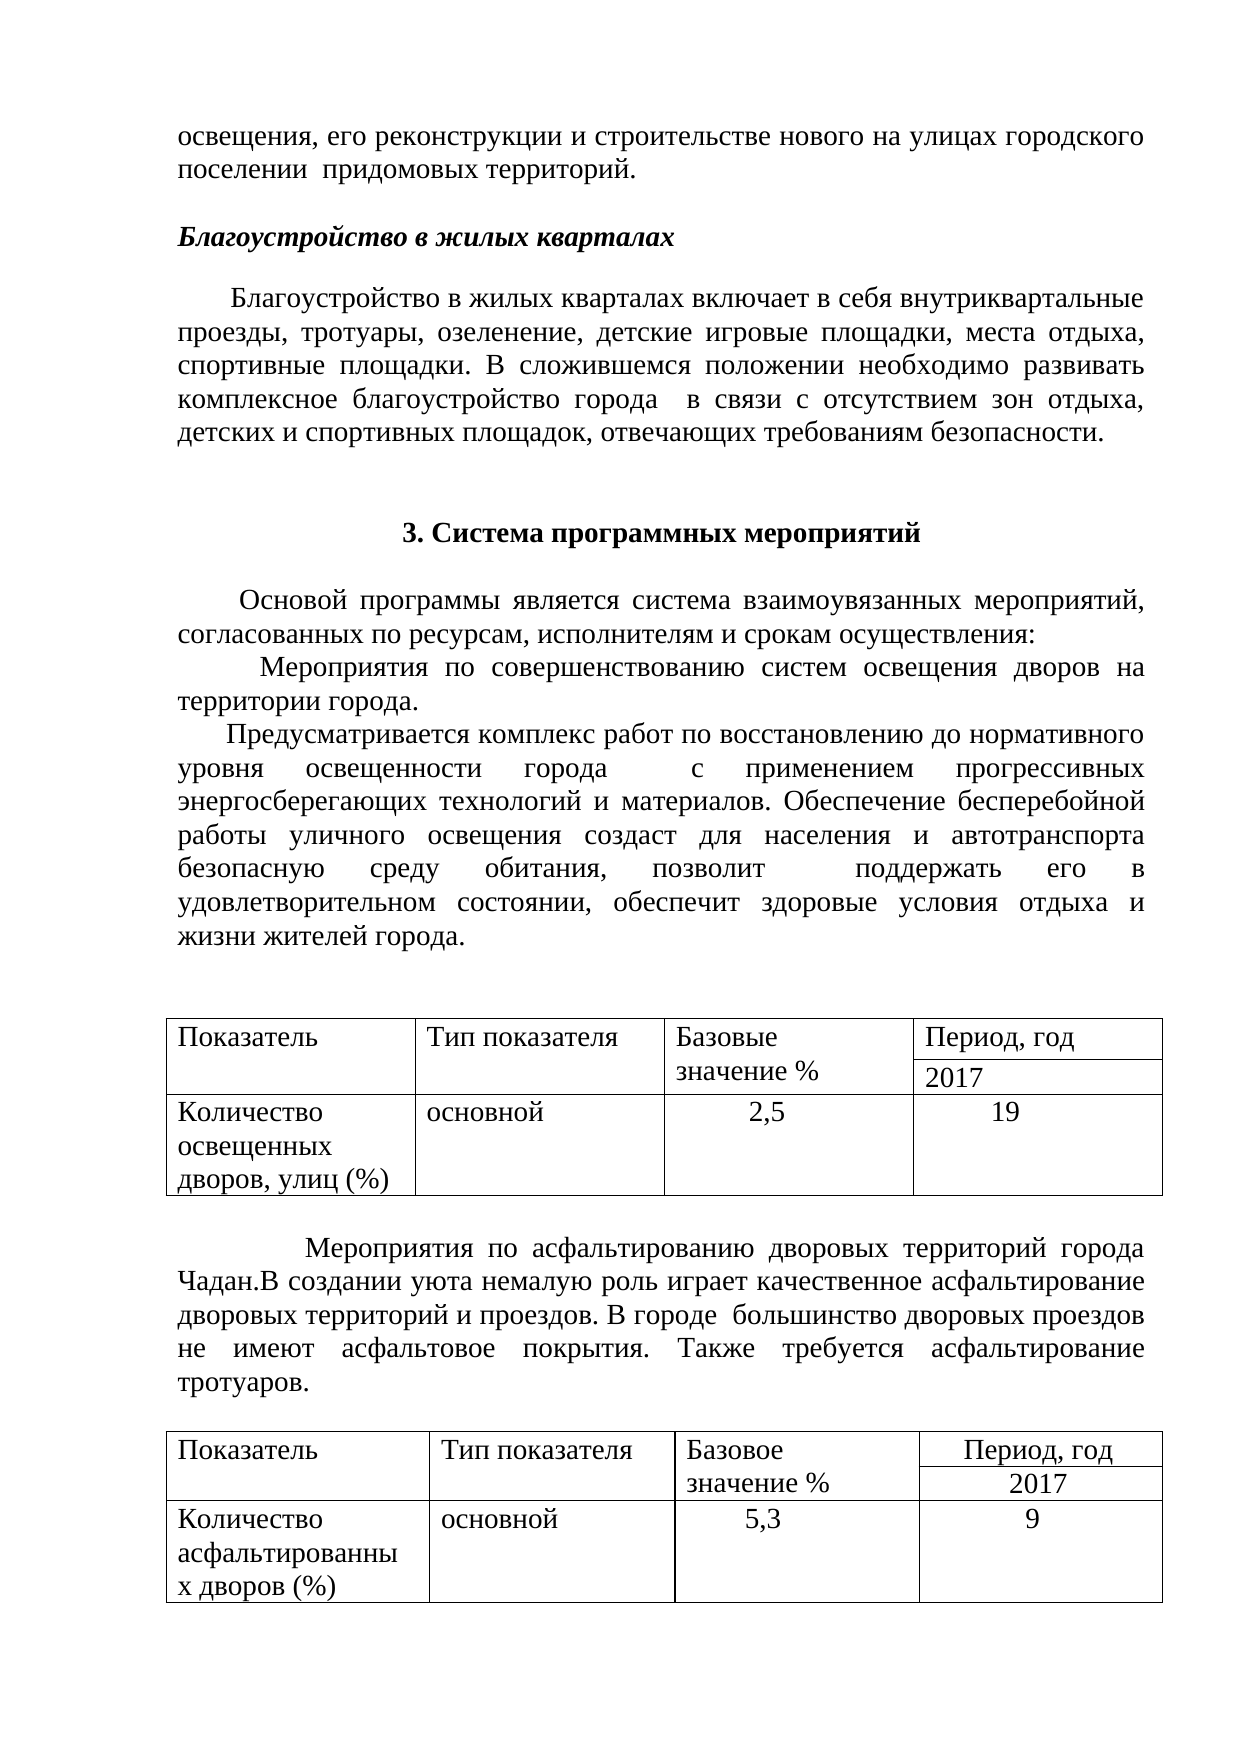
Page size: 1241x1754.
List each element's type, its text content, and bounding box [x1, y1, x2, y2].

table_cell 9 [920, 1501, 1162, 1602]
text Благоустройство в жилых кварталах включает в себя внутриквартальные проезды, тротуары, озеленение, детские игровые площадки, места отдыха, спортивные площадки. В сложившемся положении необходимо развивать комплексное благоустройство города в связи с отсутствием зон отдыха, детских и спортивных площадок, отвечающих требованиям безопасности. [177, 280, 1146, 448]
table_header Тип показателя [416, 1019, 664, 1093]
table_cell основной [430, 1501, 674, 1602]
table_cell 2017 [920, 1467, 1162, 1500]
table_header Период, год [914, 1019, 1162, 1059]
table_header Показатель [167, 1019, 415, 1093]
text Основой программы является система взаимоувязанных мероприятий, согласованных по ресурсам, исполнителям и срокам осуществления: [177, 582, 1146, 649]
text Предусматривается комплекс работ по восстановлению до нормативного уровня освещенности города с применением прогрессивных энергосберегающих технологий и материалов. Обеспечение бесперебойной работы уличного освещения создаст для населения и автотранспорта безопасную среду обитания, позволит поддержать его в удовлетворительном состоянии, обеспечит здоровые условия отдыха и жизни жителей города. [177, 716, 1146, 951]
table_cell 2,5 [665, 1095, 913, 1195]
table_cell 2017 [914, 1060, 1162, 1093]
table_header Период, год [920, 1432, 1162, 1466]
text Мероприятия по совершенствованию систем освещения дворов на территории города. [177, 649, 1146, 716]
table_cell Количество освещенных дворов, улиц (%) [167, 1095, 415, 1195]
table_cell 19 [914, 1095, 1162, 1195]
table_cell основной [416, 1095, 664, 1195]
text Благоустройство в жилых кварталах [177, 219, 1146, 252]
text Мероприятия по асфальтированию дворовых территорий города Чадан.В создании уюта немалую роль играет качественное асфальтирование дворовых территорий и проездов. В городе большинство дворовых проездов не имеют асфальтовое покрытия. Также требуется асфальтирование тротуаров. [177, 1230, 1146, 1397]
table_header Базовые значение % [665, 1019, 913, 1093]
table_header Показатель [167, 1432, 429, 1500]
text 3. Система программных мероприятий [177, 515, 1146, 549]
table_header Базовое значение % [676, 1432, 919, 1500]
table_cell Количество асфальтированных дворов (%) [167, 1501, 429, 1602]
table_header Тип показателя [430, 1432, 674, 1500]
text освещения, его реконструкции и строительстве нового на улицах городского поселении придомовых территорий. [177, 118, 1146, 185]
table_cell 5,3 [676, 1501, 919, 1602]
